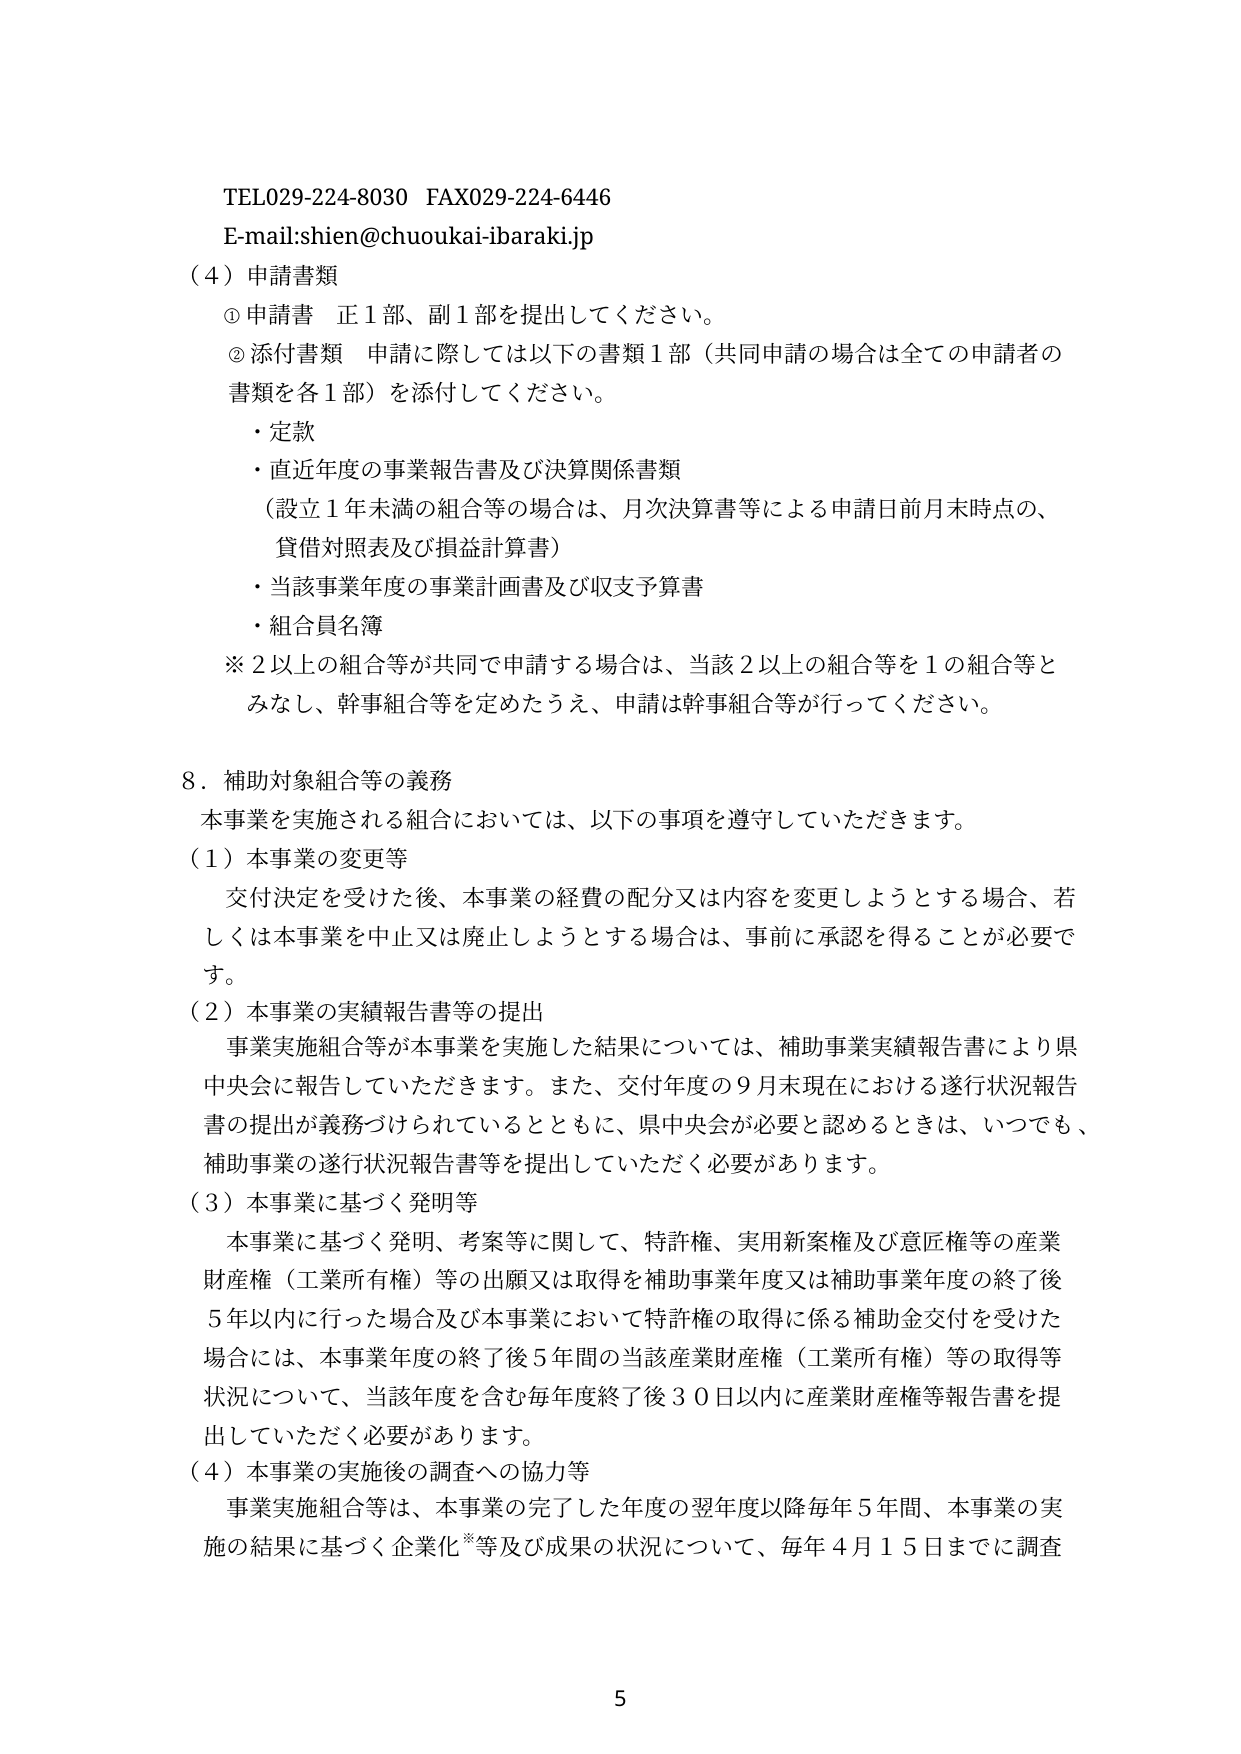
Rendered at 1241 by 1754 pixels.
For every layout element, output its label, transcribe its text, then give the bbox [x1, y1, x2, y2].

text TEL029-224-8030 FAX029-224-6446 [177, 178, 1063, 216]
text 本事業を実施される組合においては、以下の事項を遵守していただきます。 [177, 799, 1063, 838]
text E-mail:shien@chuoukai-ibaraki.jp [177, 216, 1063, 255]
text （１）本事業の変更等 [177, 838, 1063, 877]
text ※２以上の組合等が共同で申請する場合は、当該２以上の組合等を１の組合等とみなし、幹事組合等を定めたうえ、申請は幹事組合等が行ってください。 [177, 644, 1063, 722]
text （４）申請書類 [177, 255, 1063, 294]
text 交付決定を受けた後、本事業の経費の配分又は内容を変更しようとする場合、若しくは本事業を中止又は廃止しようとする場合は、事前に承認を得ることが必要です。 [202, 877, 1078, 993]
text ・組合員名簿 [177, 605, 1063, 644]
text 事業実施組合等が本事業を実施した結果については、補助事業実績報告書により県中央会に報告していただきます。また、交付年度の９月末現在における遂行状況報告書の提出が義務づけられているとともに、県中央会が必要と認めるときは、いつでも、補助事業の遂行状況報告書等を提出していただく必要があります。 [203, 1026, 1078, 1182]
text ②添付書類 申請に際しては以下の書類１部（共同申請の場合は全ての申請者の書類を各１部）を添付してください。 [228, 333, 1063, 411]
text ８．補助対象組合等の義務 [177, 760, 1063, 799]
text （設立１年未満の組合等の場合は、月次決算書等による申請日前月末時点の、貸借対照表及び損益計算書） [252, 488, 1063, 566]
text （３）本事業に基づく発明等 [177, 1182, 1063, 1221]
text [203, 1487, 1063, 1564]
text ・定款 [177, 411, 1063, 449]
text （２）本事業の実績報告書等の提出 [177, 993, 1078, 1026]
text ・直近年度の事業報告書及び決算関係書類 [177, 449, 1063, 488]
text 本事業に基づく発明、考案等に関して、特許権、実用新案権及び意匠権等の産業財産権（工業所有権）等の出願又は取得を補助事業年度又は補助事業年度の終了後５年以内に行った場合及び本事業において特許権の取得に係る補助金交付を受けた場合には、本事業年度の終了後５年間の当該産業財産権（工業所有権）等の取得等状況について、当該年度を含む毎年度終了後３０日以内に産業財産権等報告書を提出していただく必要があります。 [203, 1221, 1063, 1454]
text （４）本事業の実施後の調査への協力等 [177, 1454, 1063, 1487]
text ①申請書 正１部、副１部を提出してください。 [177, 294, 1063, 333]
text ・当該事業年度の事業計画書及び収支予算書 [177, 566, 1063, 605]
